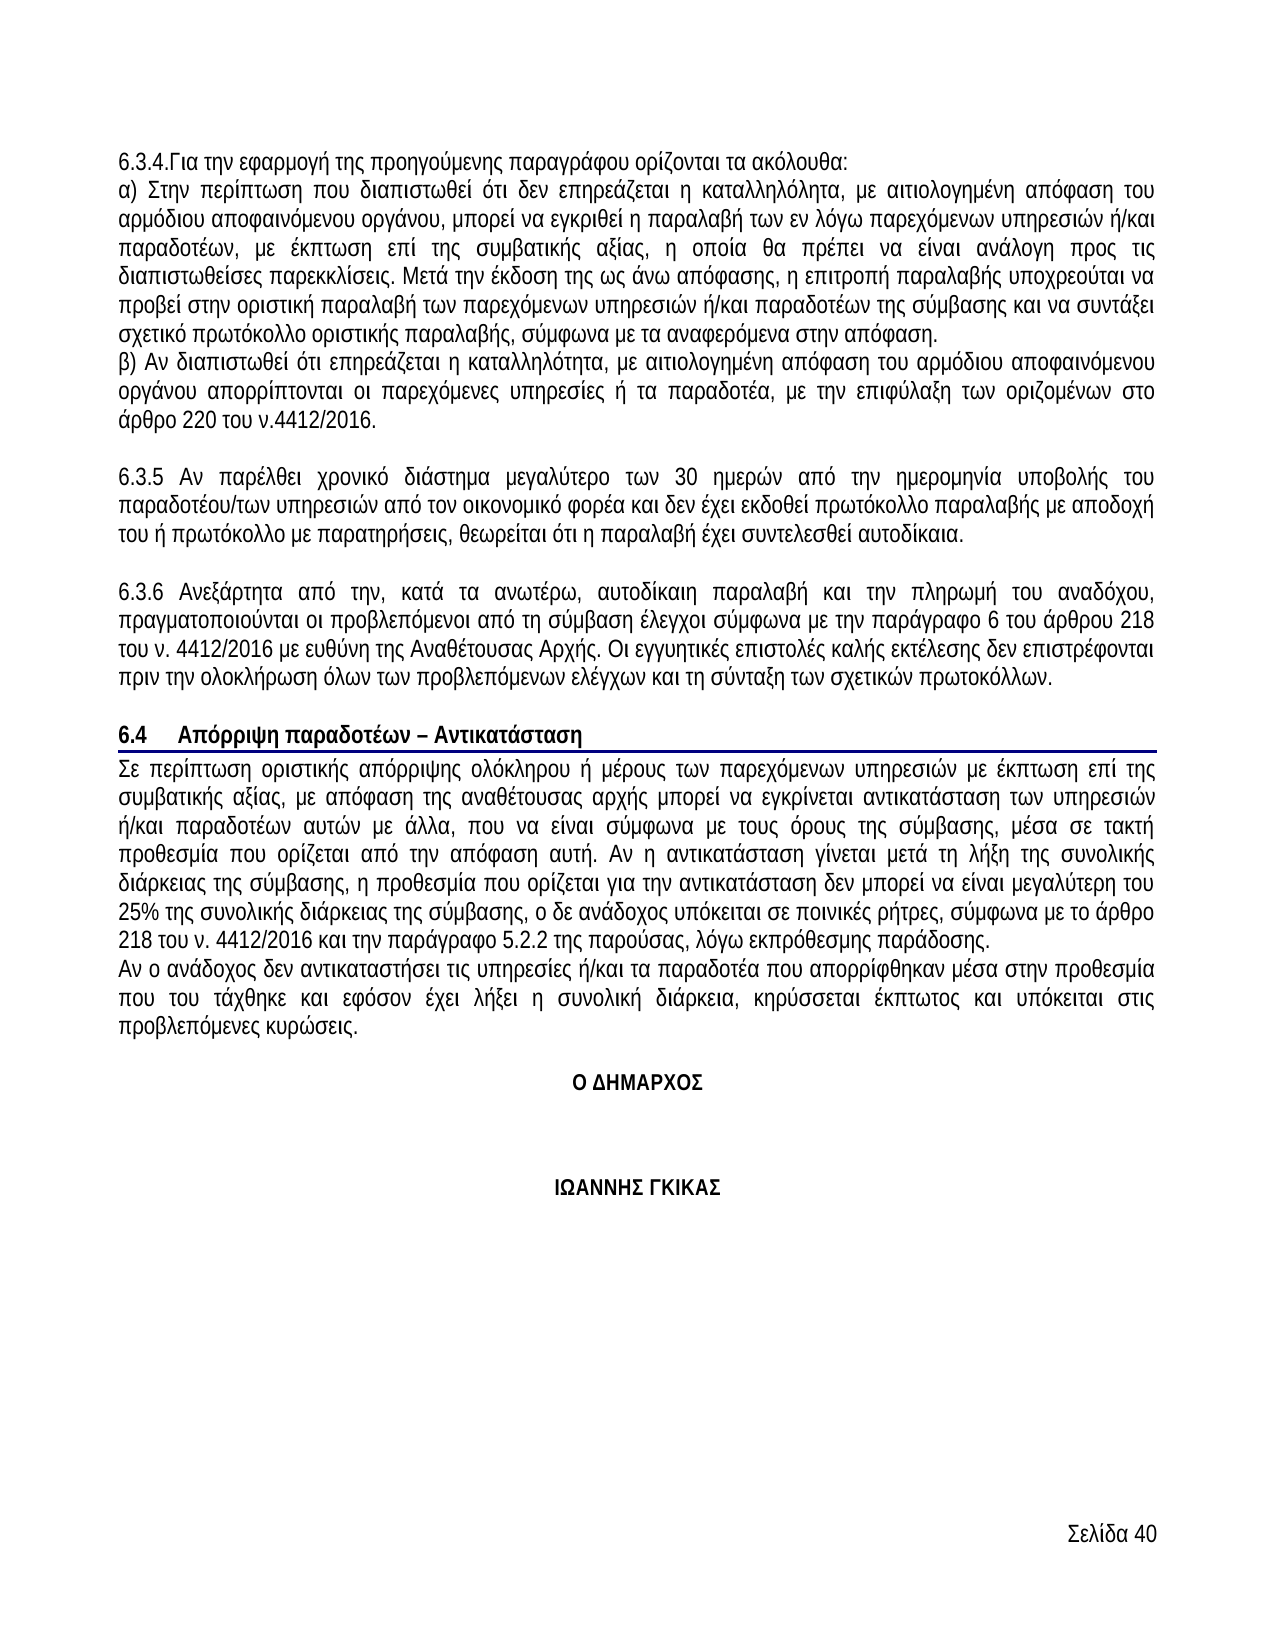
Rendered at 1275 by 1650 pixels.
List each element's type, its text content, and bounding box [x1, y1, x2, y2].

text Αν ο ανάδοχος δεν αντικαταστήσει τις υπηρεσίες ή/και τα παραδοτέα που απορρίφθηκαν μέσα στην προθεσμία που του τάχθηκε και εφόσον έχει λήξει η συνολική διάρκεια, κηρύσσεται έκπτωτος και υπόκειται στις προβλεπόμενες κυρώσεις. [118, 954, 1157, 1040]
text ΙΩΑΝΝΗΣ ΓΚΙΚΑΣ [118, 1174, 1157, 1200]
text 6.3.4.Για την εφαρμογή της προηγούμενης παραγράφου ορίζονται τα ακόλουθα: [118, 147, 1157, 175]
text Ο ΔΗΜΑΡΧΟΣ [118, 1069, 1157, 1095]
text 6.3.5 Αν παρέλθει χρονικό διάστημα μεγαλύτερο των 30 ημερών από την ημερομηνία υποβολής του παραδοτέου/των υπηρεσιών από τον οικονομικό φορέα και δεν έχει εκδοθεί πρωτόκολλο παραλαβής με αποδοχή του ή πρωτόκολλο με παρατηρήσεις, θεωρείται ότι η παραλαβή έχει συντελεσθεί αυτοδίκαια. [118, 462, 1157, 548]
text α) Στην περίπτωση που διαπιστωθεί ότι δεν επηρεάζεται η καταλληλόλητα, με αιτιολογημένη απόφαση του αρμόδιου αποφαινόμενου οργάνου, μπορεί να εγκριθεί η παραλαβή των εν λόγω παρεχόμενων υπηρεσιών ή/και παραδοτέων, με έκπτωση επί της συμβατικής αξίας, η οποία θα πρέπει να είναι ανάλογη προς τις διαπιστωθείσες παρεκκλίσεις. Μετά την έκδοση της ως άνω απόφασης, η επιτροπή παραλαβής υποχρεούται να προβεί στην οριστική παραλαβή των παρεχόμενων υπηρεσιών ή/και παραδοτέων της σύμβασης και να συντάξει σχετικό πρωτόκολλο οριστικής παραλαβής, σύμφωνα με τα αναφερόμενα στην απόφαση. [118, 175, 1157, 347]
text β) Αν διαπιστωθεί ότι επηρεάζεται η καταλληλότητα, με αιτιολογημένη απόφαση του αρμόδιου αποφαινόμενου οργάνου απορρίπτονται οι παρεχόμενες υπηρεσίες ή τα παραδοτέα, με την επιφύλαξη των οριζομένων στο άρθρο 220 του ν.4412/2016. [118, 347, 1157, 433]
text Σε περίπτωση οριστικής απόρριψης ολόκληρου ή μέρους των παρεχόμενων υπηρεσιών με έκπτωση επί της συμβατικής αξίας, με απόφαση της αναθέτουσας αρχής μπορεί να εγκρίνεται αντικατάσταση των υπηρεσιών ή/και παραδοτέων αυτών με άλλα, που να είναι σύμφωνα με τους όρους της σύμβασης, μέσα σε τακτή προθεσμία που ορίζεται από την απόφαση αυτή. Αν η αντικατάσταση γίνεται μετά τη λήξη της συνολικής διάρκειας της σύμβασης, η προθεσμία που ορίζεται για την αντικατάσταση δεν μπορεί να είναι μεγαλύτερη του 25% της συνολικής διάρκειας της σύμβασης, ο δε ανάδοχος υπόκειται σε ποινικές ρήτρες, σύμφωνα με το άρθρο 218 του ν. 4412/2016 και την παράγραφο 5.2.2 της παρούσας, λόγω εκπρόθεσμης παράδοσης. [118, 753, 1157, 954]
text 6.3.6 Ανεξάρτητα από την, κατά τα ανωτέρω, αυτοδίκαιη παραλαβή και την πληρωμή του αναδόχου, πραγματοποιούνται οι προβλεπόμενοι από τη σύμβαση έλεγχοι σύμφωνα με την παράγραφο 6 του άρθρου 218 του ν. 4412/2016 με ευθύνη της Αναθέτουσας Αρχής. Οι εγγυητικές επιστολές καλής εκτέλεσης δεν επιστρέφονται πριν την ολοκλήρωση όλων των προβλεπόμενων ελέγχων και τη σύνταξη των σχετικών πρωτοκόλλων. [118, 576, 1157, 691]
text 6.4 Απόρριψη παραδοτέων – Αντικατάσταση [118, 720, 1157, 750]
